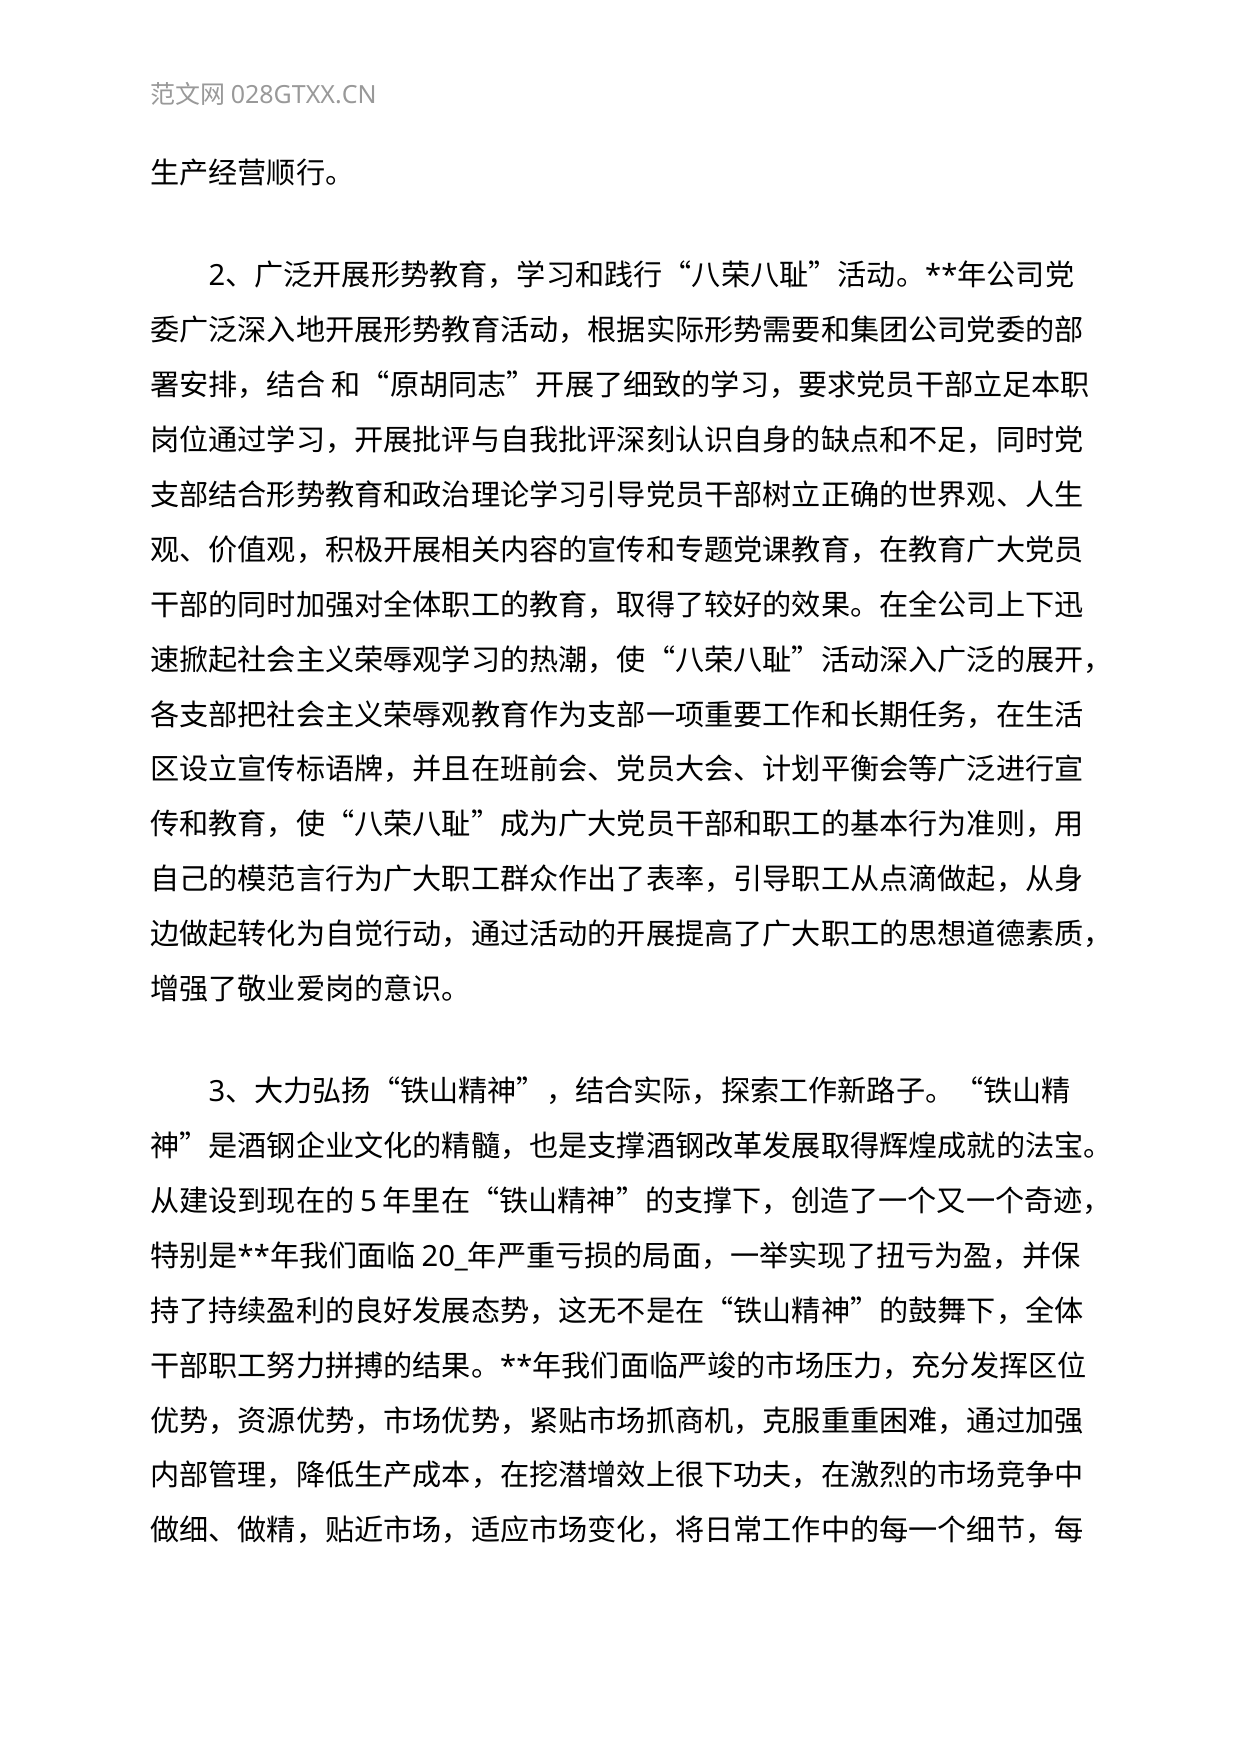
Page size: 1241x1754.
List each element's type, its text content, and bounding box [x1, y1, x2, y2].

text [150, 1067, 1090, 1549]
text 2、广泛开展形势教育，学习和践行“八荣八耻”活动。**年公司党委广泛深入地开展形势教育活动，根据实际形势需要和集团公司党委的部署安排，结合 和“原胡同志”开展了细致的学习，要求党员干部立足本职岗位通过学习，开展批评与自我批评深刻认识自身的缺点和不足，同时党支部结合形势教育和政治理论学习引导党员干部树立正确的世界观、人生观、价值观，积极开展相关内容的宣传和专题党课教育，在教育广大党员干部的同时加强对全体职工的教育，取得了较好的效果。在全公司上下迅速掀起社会主义荣辱观学习的热潮，使“八荣八耻”活动深入广泛的展开，各支部把社会主义荣辱观教育作为支部一项重要工作和长期任务，在生活区设立宣传标语牌，并且在班前会、党员大会、计划平衡会等广泛进行宣传和教育，使“八荣八耻”成为广大党员干部和职工的基本行为准则，用自己的模范言行为广大职工群众作出了表率，引导职工从点滴做起，从身边做起转化为自觉行动，通过活动的开展提高了广大职工的思想道德素质，增强了敬业爱岗的意识。 [150, 252, 1090, 1008]
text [150, 150, 1090, 192]
